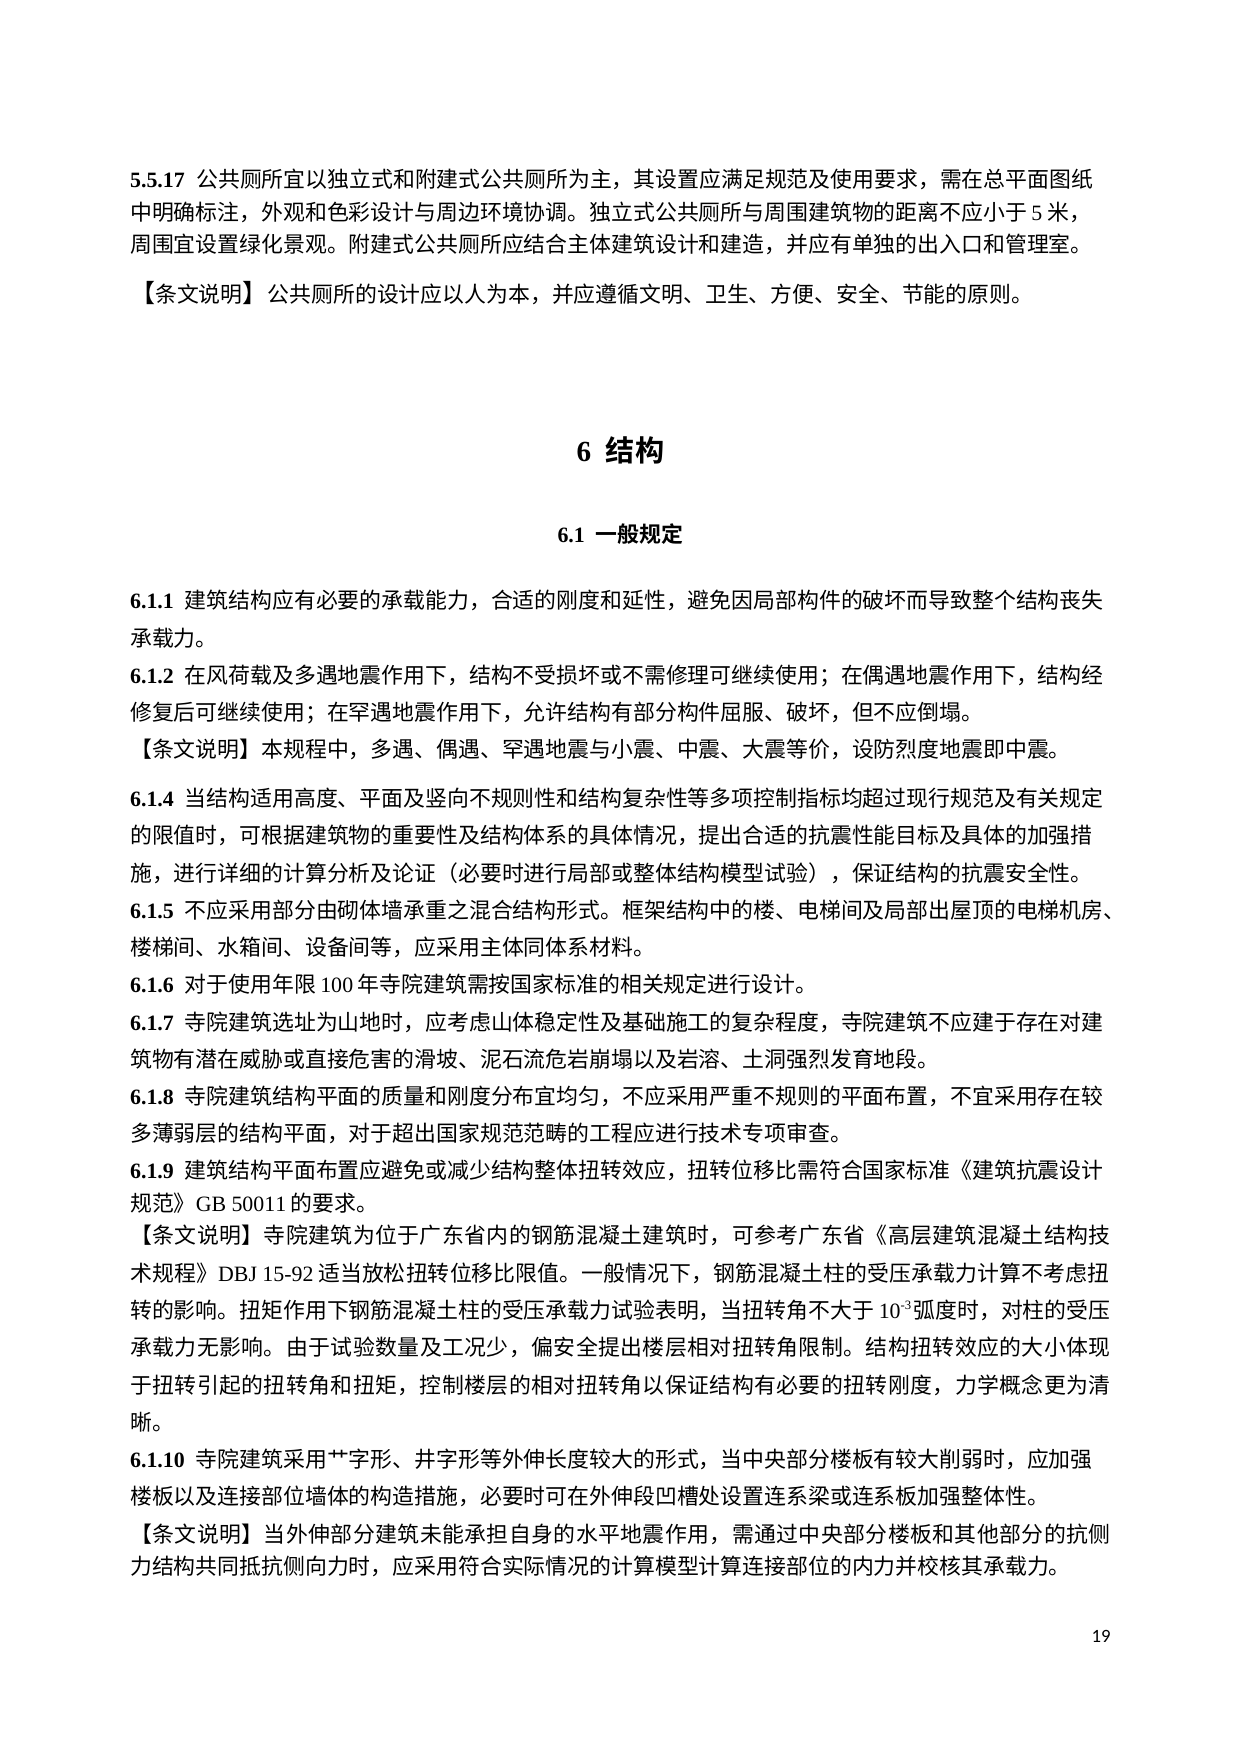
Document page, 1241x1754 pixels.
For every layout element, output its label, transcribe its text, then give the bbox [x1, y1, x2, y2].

text 6.1.4 当结构适用高度、平面及竖向不规则性和结构复杂性等多项控制指标均超过现行规范及有关规定的限值时，可根据建筑物的重要性及结构体系的具体情况，提出合适的抗震性能目标及具体的加强措施，进行详细的计算分析及论证（必要时进行局部或整体结构模型试验），保证结构的抗震安全性。 [130, 781, 1110, 888]
text 6.1.5 不应采用部分由砌体墙承重之混合结构形式。框架结构中的楼、电梯间及局部出屋顶的电梯机房、楼梯间、水箱间、设备间等，应采用主体同体系材料。 [130, 892, 1110, 962]
text 5.5.17 公共厕所宜以独立式和附建式公共厕所为主，其设置应满足规范及使用要求，需在总平面图纸中明确标注，外观和色彩设计与周边环境协调。独立式公共厕所与周围建筑物的距离不应小于5 米，周围宜设置绿化景观。附建式公共厕所应结合主体建筑设计和建造，并应有单独的出入口和管理室。 [130, 162, 1110, 259]
text 6 结构 [130, 416, 1110, 481]
text 6.1 一般规定 [130, 517, 1110, 549]
text 6.1.10 寺院建筑采用艹字形、井字形等外伸长度较大的形式，当中央部分楼板有较大削弱时，应加强楼板以及连接部位墙体的构造措施，必要时可在外伸段凹槽处设置连系梁或连系板加强整体性。 [130, 1442, 1110, 1511]
text 6.1.7 寺院建筑选址为山地时，应考虑山体稳定性及基础施工的复杂程度，寺院建筑不应建于存在对建筑物有潜在威胁或直接危害的滑坡、泥石流危岩崩塌以及岩溶、土洞强烈发育地段。 [130, 1004, 1110, 1074]
text 6.1.8 寺院建筑结构平面的质量和刚度分布宜均匀，不应采用严重不规则的平面布置，不宜采用存在较多薄弱层的结构平面，对于超出国家规范范畴的工程应进行技术专项审查。 [130, 1078, 1110, 1148]
text 6.1.1 建筑结构应有必要的承载能力，合适的刚度和延性，避免因局部构件的破坏而导致整个结构丧失承载力。 [130, 583, 1110, 653]
text 【条文说明】本规程中，多遇、偶遇、罕遇地震与小震、中震、大震等价，设防烈度地震即中震。 [130, 732, 1110, 764]
text 【条文说明】公共厕所的设计应以人为本，并应遵循文明、卫生、方便、安全、节能的原则。 [130, 259, 1110, 324]
text 【条文说明】当外伸部分建筑未能承担自身的水平地震作用，需通过中央部分楼板和其他部分的抗侧力结构共同抵抗侧向力时，应采用符合实际情况的计算模型计算连接部位的内力并校核其承载力。 [130, 1516, 1110, 1581]
text 6.1.9 建筑结构平面布置应避免或减少结构整体扭转效应，扭转位移比需符合国家标准《建筑抗震设计规范》GB 50011的要求。 [130, 1153, 1110, 1218]
text 6.1.6 对于使用年限100年寺院建筑需按国家标准的相关规定进行设计。 [130, 967, 1110, 999]
text 6.1.2 在风荷载及多遇地震作用下，结构不受损坏或不需修理可继续使用；在偶遇地震作用下，结构经修复后可继续使用；在罕遇地震作用下，允许结构有部分构件屈服、破坏，但不应倒塌。 [130, 657, 1110, 727]
text 【条文说明】寺院建筑为位于广东省内的钢筋混凝土建筑时，可参考广东省《高层建筑混凝土结构技术规程》DBJ 15-92适当放松扭转位移比限值。一般情况下，钢筋混凝土柱的受压承载力计算不考虑扭转的影响。扭矩作用下钢筋混凝土柱的受压承载力试验表明，当扭转角不大于10-3弧度时，对柱的受压承载力无影响。由于试验数量及工况少，偏安全提出楼层相对扭转角限制。结构扭转效应的大小体现于扭转引起的扭转角和扭矩，控制楼层的相对扭转角以保证结构有必要的扭转刚度，力学概念更为清晰。 [130, 1218, 1110, 1437]
